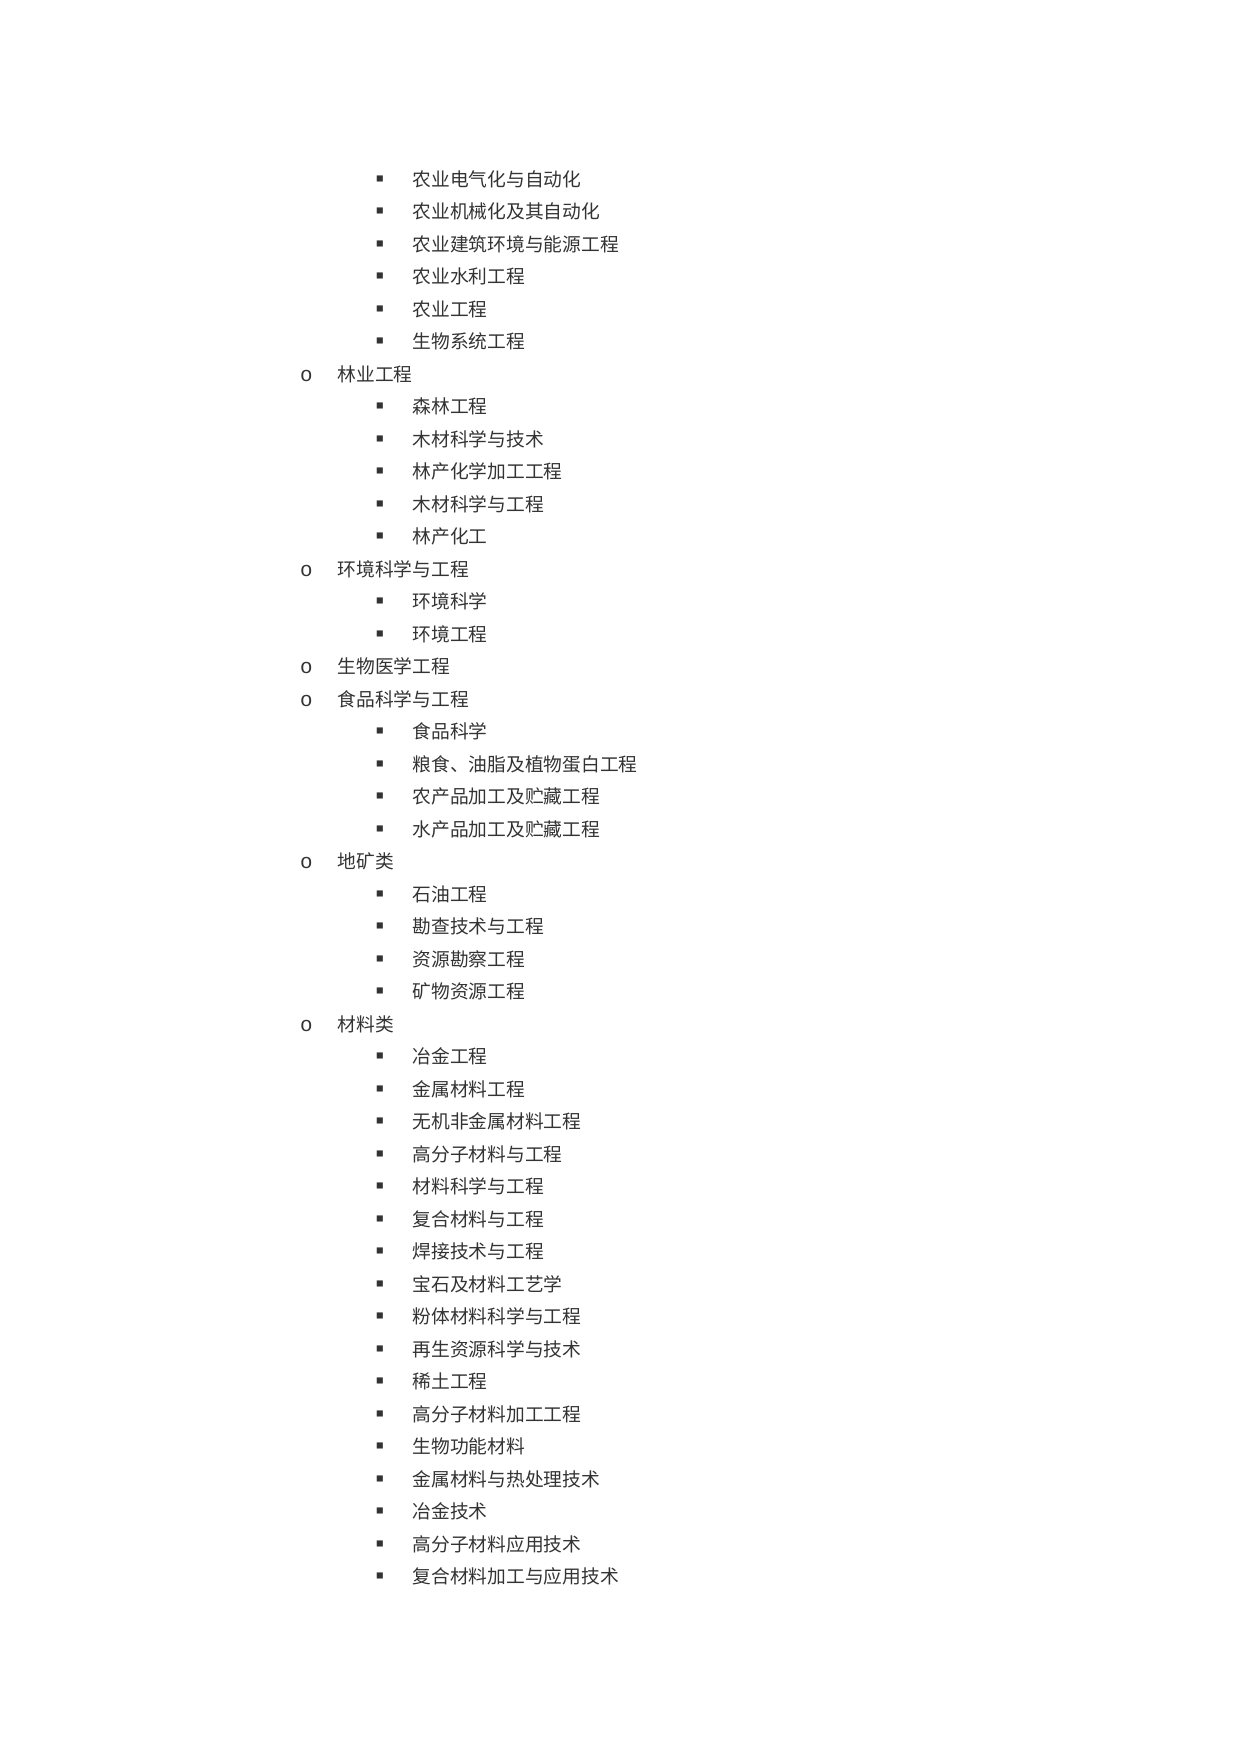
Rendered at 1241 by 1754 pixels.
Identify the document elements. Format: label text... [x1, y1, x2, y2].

list 再生资源科学与技术 [375, 1332, 1053, 1364]
list 复合材料与工程 [375, 1202, 1053, 1234]
list 高分子材料应用技术 [375, 1527, 1053, 1559]
list 木材科学与技术 [375, 422, 1053, 454]
list 林产化学加工工程 [375, 454, 1053, 487]
list 环境工程 [375, 617, 1053, 649]
list 环境科学与工程 [300, 552, 1053, 584]
list 高分子材料与工程 [375, 1137, 1053, 1169]
list 冶金工程 [375, 1039, 1053, 1072]
list 生物系统工程 [375, 324, 1053, 357]
list 粉体材料科学与工程 [375, 1299, 1053, 1332]
list 冶金技术 [375, 1494, 1053, 1527]
list 粮食、油脂及植物蛋白工程 [375, 747, 1053, 779]
list 资源勘察工程 [375, 942, 1053, 974]
list 矿物资源工程 [375, 974, 1053, 1007]
list 水产品加工及贮藏工程 [375, 812, 1053, 844]
list 材料科学与工程 [375, 1169, 1053, 1202]
list 食品科学 [375, 714, 1053, 747]
list 农业水利工程 [375, 259, 1053, 292]
list 生物功能材料 [375, 1429, 1053, 1462]
list 林产化工 [375, 519, 1053, 552]
list 稀土工程 [375, 1364, 1053, 1397]
list 森林工程 [375, 389, 1053, 422]
list 材料类 [300, 1007, 1053, 1039]
list 宝石及材料工艺学 [375, 1267, 1053, 1299]
list 高分子材料加工工程 [375, 1397, 1053, 1429]
list 金属材料工程 [375, 1072, 1053, 1104]
list 焊接技术与工程 [375, 1234, 1053, 1267]
list 林业工程 [300, 357, 1053, 389]
list 无机非金属材料工程 [375, 1104, 1053, 1137]
list 食品科学与工程 [300, 682, 1053, 714]
list 农业工程 [375, 292, 1053, 324]
list 生物医学工程 [300, 649, 1053, 682]
list 农业建筑环境与能源工程 [375, 227, 1053, 259]
list 石油工程 [375, 877, 1053, 909]
list 勘查技术与工程 [375, 909, 1053, 942]
list 复合材料加工与应用技术 [375, 1559, 1053, 1592]
list 农业机械化及其自动化 [375, 194, 1053, 227]
list 环境科学 [375, 584, 1053, 617]
list 农产品加工及贮藏工程 [375, 779, 1053, 812]
list 农业电气化与自动化 [375, 162, 1053, 194]
list 金属材料与热处理技术 [375, 1462, 1053, 1494]
list 地矿类 [300, 844, 1053, 877]
list 木材科学与工程 [375, 487, 1053, 519]
